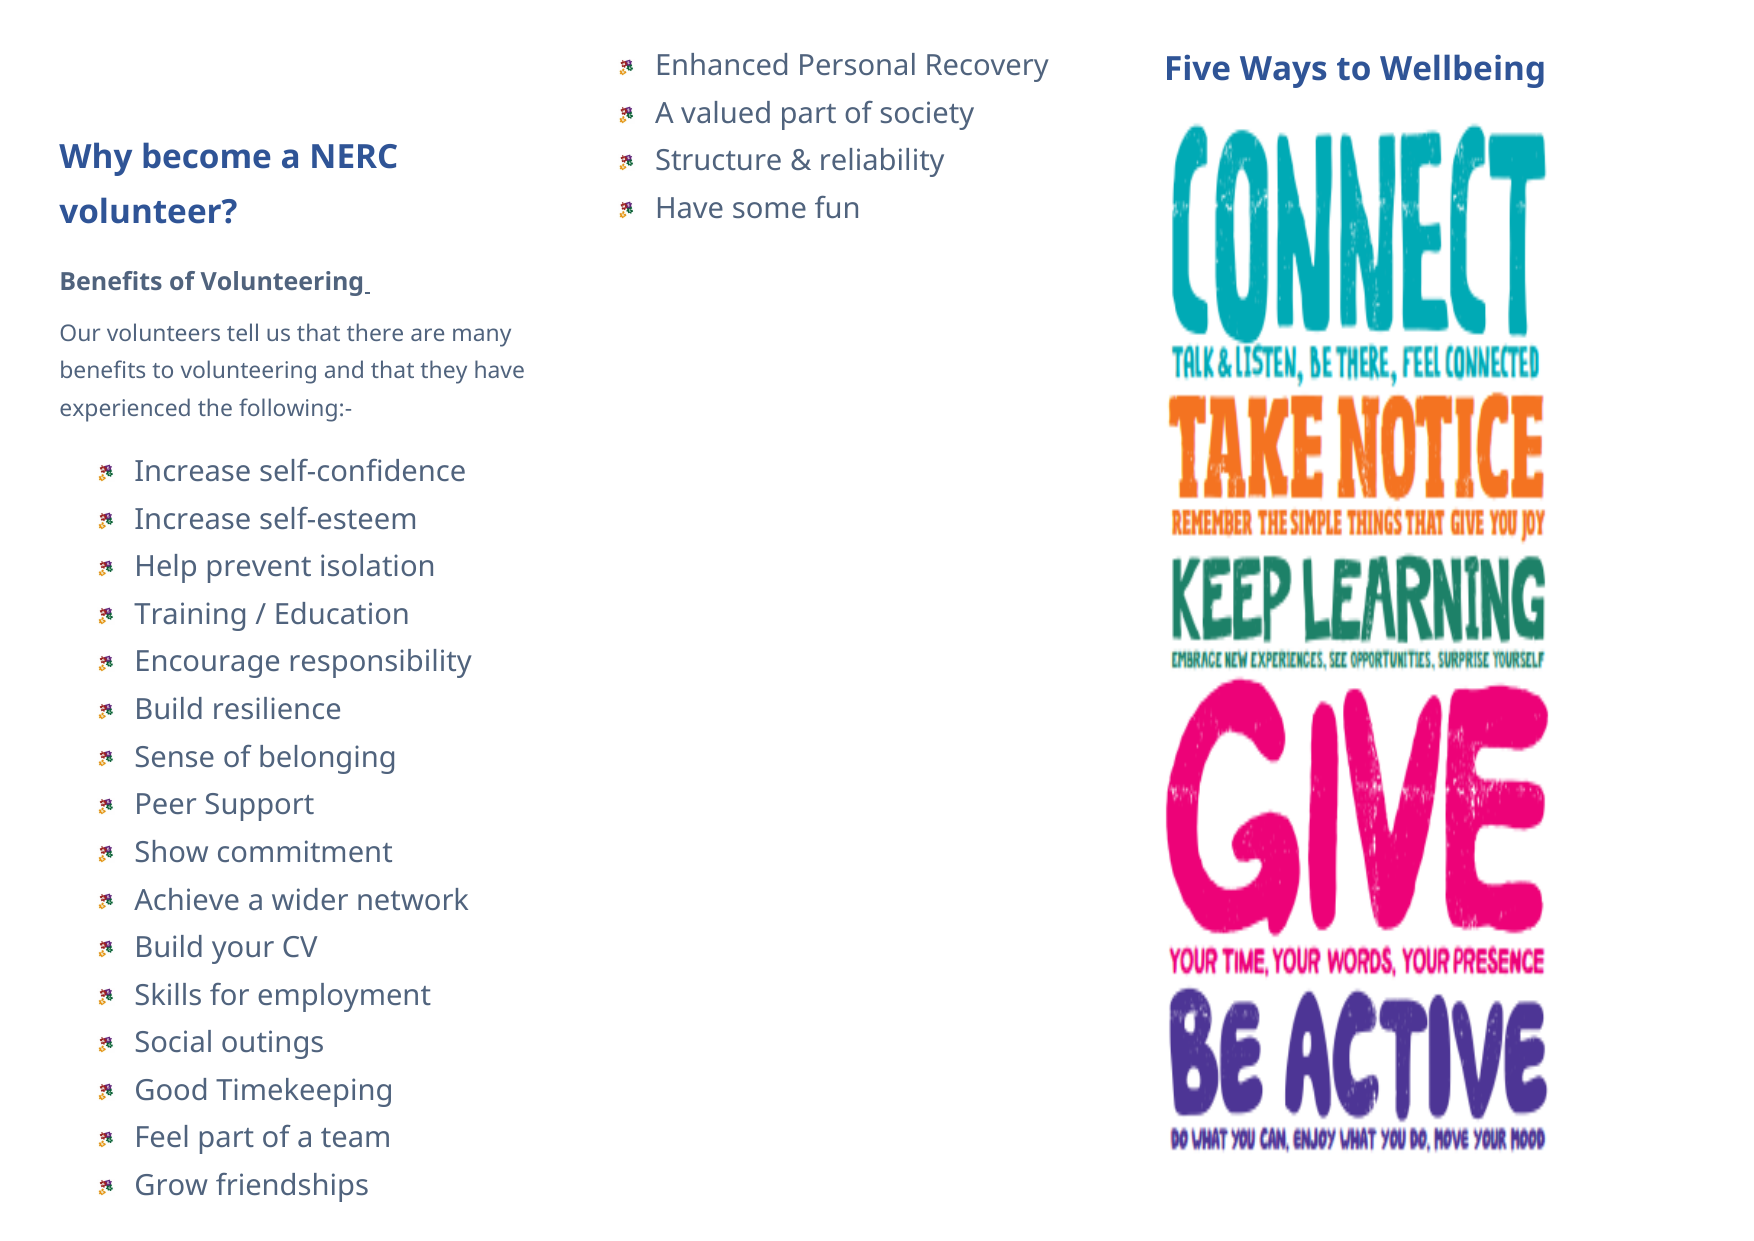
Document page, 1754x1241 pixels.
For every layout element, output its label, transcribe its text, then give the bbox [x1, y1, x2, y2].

picture [618, 106, 635, 124]
list Social outings [97, 1022, 568, 1061]
text Benefits of Volunteering Our volunteers tell us that there are many benefits to volunteering and that they have experienced the following:- [59, 263, 568, 423]
list Training / Education [97, 593, 568, 633]
list A valued part of society [617, 92, 1089, 132]
picture [618, 154, 635, 171]
list Increase self-confidence [97, 450, 568, 490]
list Skills for employment [97, 974, 568, 1014]
picture [97, 1083, 115, 1101]
picture [97, 607, 115, 625]
list Feel part of a team [97, 1117, 568, 1156]
list Show commitment [97, 831, 568, 871]
picture [97, 560, 115, 577]
list Structure & reliability [617, 139, 1089, 179]
list Peer Support [97, 783, 568, 823]
list Achieve a wider network [97, 879, 568, 918]
picture [97, 464, 115, 482]
list Build your CV [97, 926, 568, 966]
list Enhanced Personal Recovery [617, 44, 1089, 84]
picture [97, 1179, 115, 1196]
list Good Timekeeping [97, 1069, 568, 1109]
picture [97, 798, 115, 815]
picture [97, 893, 115, 910]
text Why become a NERC volunteer? [59, 133, 568, 233]
picture [618, 201, 635, 219]
picture [97, 512, 115, 530]
picture [97, 940, 115, 958]
picture [97, 845, 115, 863]
picture [97, 988, 115, 1006]
picture [97, 1131, 115, 1148]
list Increase self-esteem [97, 498, 568, 538]
list Have some fun [617, 187, 1089, 227]
list Encourage responsibility [97, 641, 568, 680]
picture [97, 703, 115, 720]
list Grow friendships [97, 1164, 568, 1204]
picture [97, 655, 115, 672]
picture [97, 1036, 115, 1053]
list Help prevent isolation [97, 546, 568, 585]
picture [97, 750, 115, 767]
list Sense of belonging [97, 736, 568, 776]
list Build resilience [97, 688, 568, 728]
picture [618, 59, 635, 76]
picture [1145, 94, 1565, 1172]
